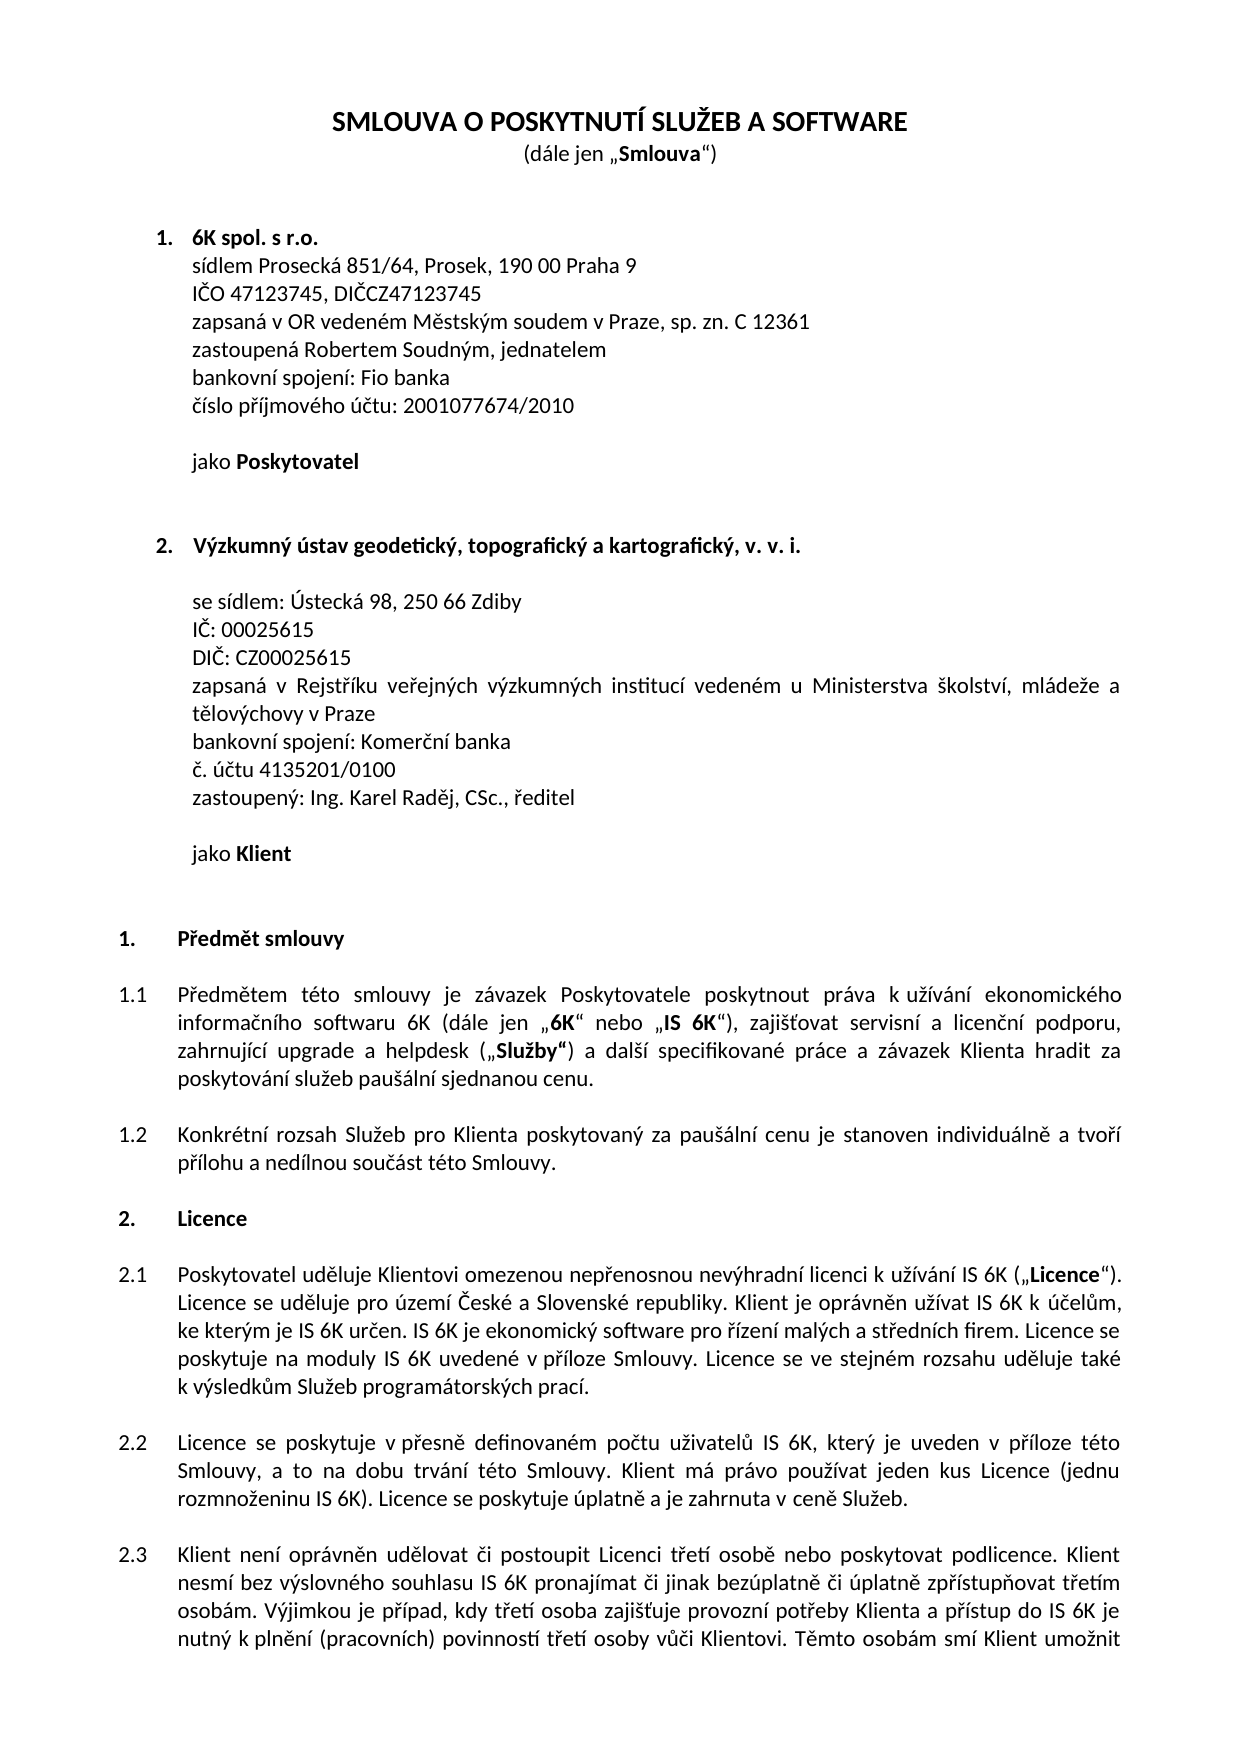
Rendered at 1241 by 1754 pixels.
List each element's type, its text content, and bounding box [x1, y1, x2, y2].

text (dále jen „Smlouva“) [118, 139, 1122, 167]
text sídlem Prosecká 851/64, Prosek, 190 00 Praha 9 [118, 251, 1122, 279]
text jako Klient [118, 839, 1122, 868]
list Výzkumný ústav geodetický, topografický a kartografický, v. v. i. [156, 531, 1122, 559]
list Předmět smlouvy [118, 924, 1122, 952]
list DIČ: CZ00025615 [192, 643, 1122, 671]
list IČ: 00025615 [192, 615, 1122, 643]
list Licence se poskytuje v přesně definovaném počtu uživatelů IS 6K, který je uveden v příloze této Smlouvy, a to na dobu trvání této Smlouvy. Klient má právo používat jeden kus Licence (jednu rozmnoženinu IS 6K). Licence se poskytuje úplatně a je zahrnuta v ceně Služeb. [118, 1428, 1122, 1512]
text SMLOUVA O POSKYTNUTÍ SLUŽEB A SOFTWARE [118, 103, 1122, 139]
list č. účtu 4135201/0100 [192, 756, 1122, 783]
text zapsaná v Rejstříku veřejných výzkumných institucí vedeném u Ministerstva školství, mládeže a tělovýchovy v Praze [192, 671, 1122, 727]
list Konkrétní rozsah Služeb pro Klienta poskytovaný za paušální cenu je stanoven individuálně a tvoří přílohu a nedílnou součást této Smlouvy. [118, 1120, 1122, 1176]
text 1. 6K spol. s r.o. [156, 223, 1122, 251]
list zastoupený: Ing. Karel Raděj, CSc., ředitel [192, 783, 1122, 812]
text IČO 47123745, DIČCZ47123745 [118, 279, 1122, 307]
text číslo příjmového účtu: 2001077674/2010 [118, 391, 1122, 419]
text jako Poskytovatel [118, 447, 1122, 475]
list se sídlem: Ústecká 98, 250 66 Zdiby [192, 587, 1122, 615]
text bankovní spojení: Fio banka [118, 363, 1122, 391]
list Licence [118, 1204, 1122, 1232]
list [118, 1540, 1122, 1652]
text zapsaná v OR vedeném Městským soudem v Praze, sp. zn. C 12361 [118, 307, 1122, 335]
text zastoupená Robertem Soudným, jednatelem [118, 335, 1122, 363]
list bankovní spojení: Komerční banka [192, 727, 1122, 756]
list Poskytovatel uděluje Klientovi omezenou nepřenosnou nevýhradní licenci k užívání IS 6K („Licence“). Licence se uděluje pro území České a Slovenské republiky. Klient je oprávněn užívat IS 6K k účelům, ke kterým je IS 6K určen. IS 6K je ekonomický software pro řízení malých a středních firem. Licence se poskytuje na moduly IS 6K uvedené v příloze Smlouvy. Licence se ve stejném rozsahu uděluje také k výsledkům Služeb programátorských prací. [118, 1260, 1122, 1400]
list Předmětem této smlouvy je závazek Poskytovatele poskytnout práva k užívání ekonomického informačního softwaru 6K (dále jen „6K“ nebo „IS 6K“), zajišťovat servisní a licenční podporu, zahrnující upgrade a helpdesk („Služby“) a další specifikované práce a závazek Klienta hradit za poskytování služeb paušální sjednanou cenu. [118, 980, 1122, 1092]
